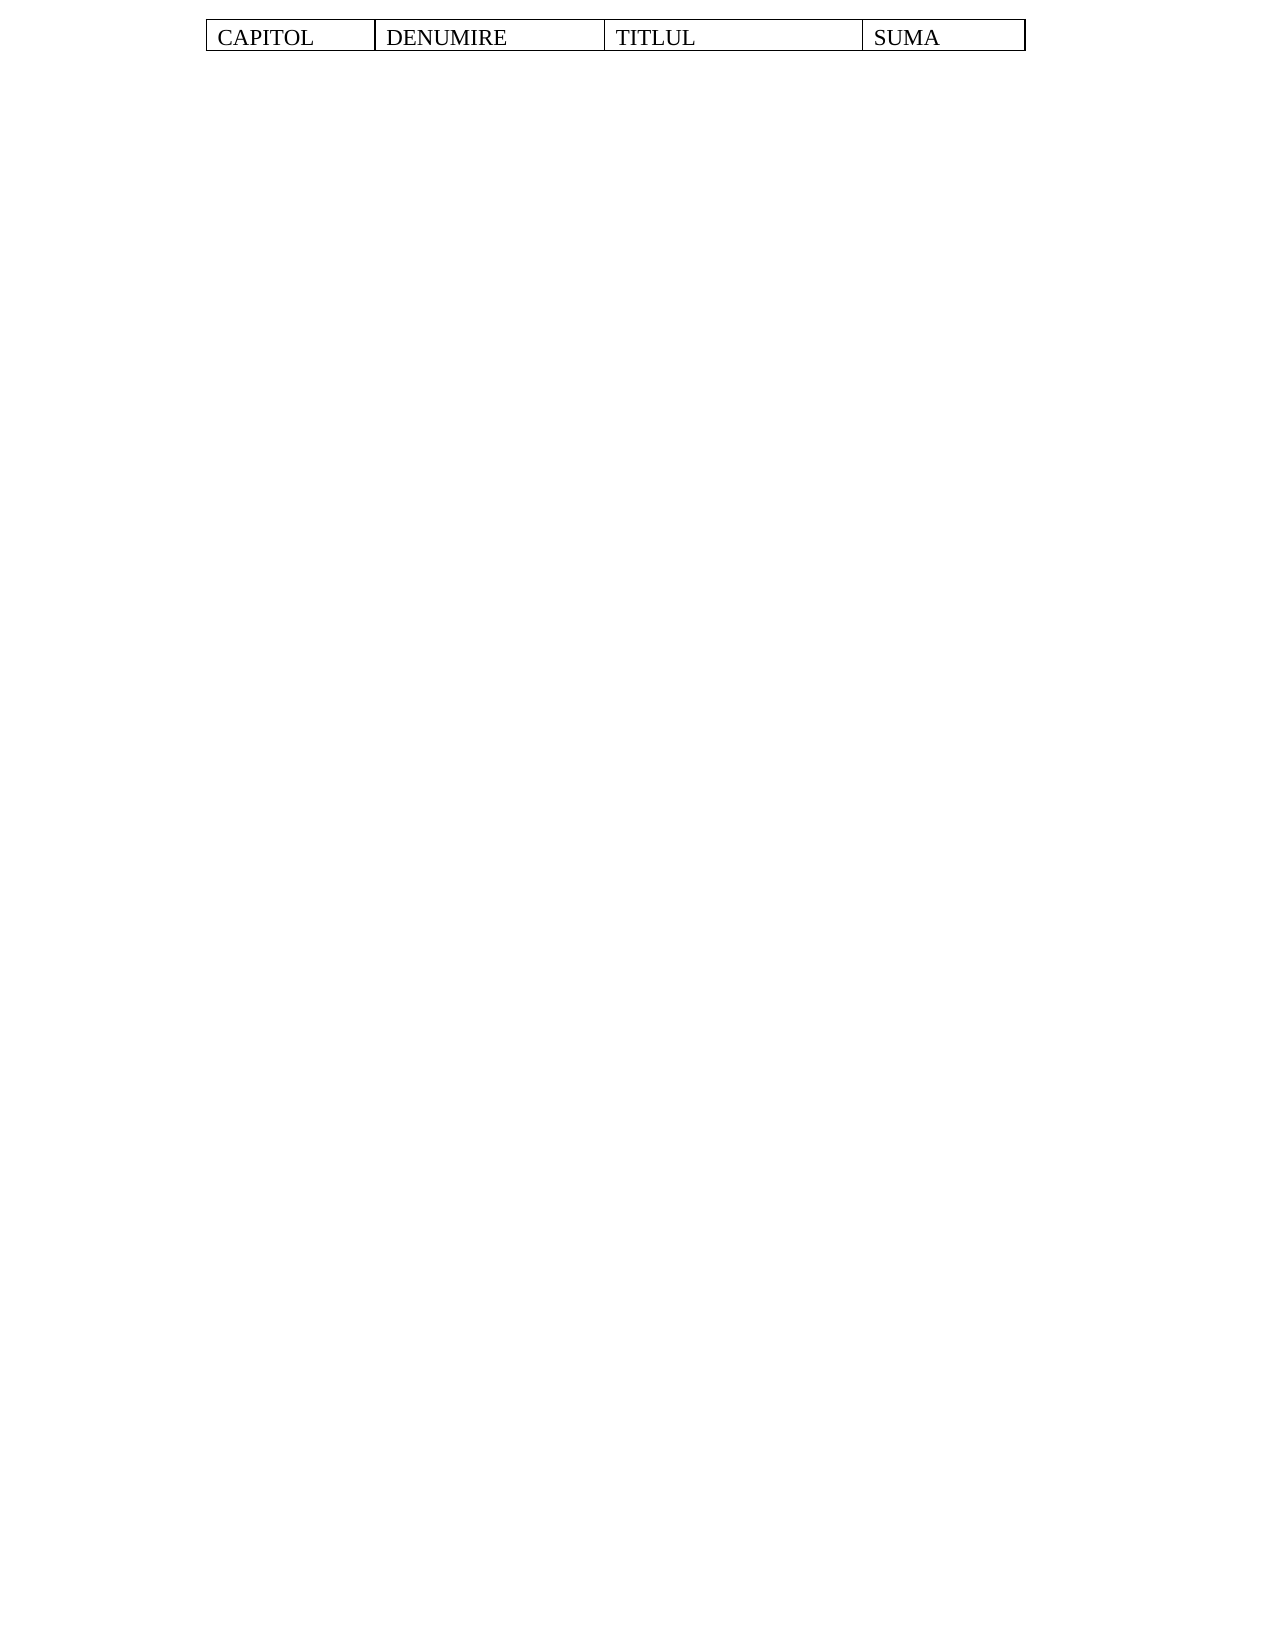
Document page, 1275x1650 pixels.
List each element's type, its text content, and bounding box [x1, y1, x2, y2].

table_header DENUMIRE [376, 20, 604, 50]
table_header CAPITOL [207, 20, 374, 50]
table_header TITLUL [605, 20, 862, 50]
table_header SUMA [863, 20, 1024, 50]
